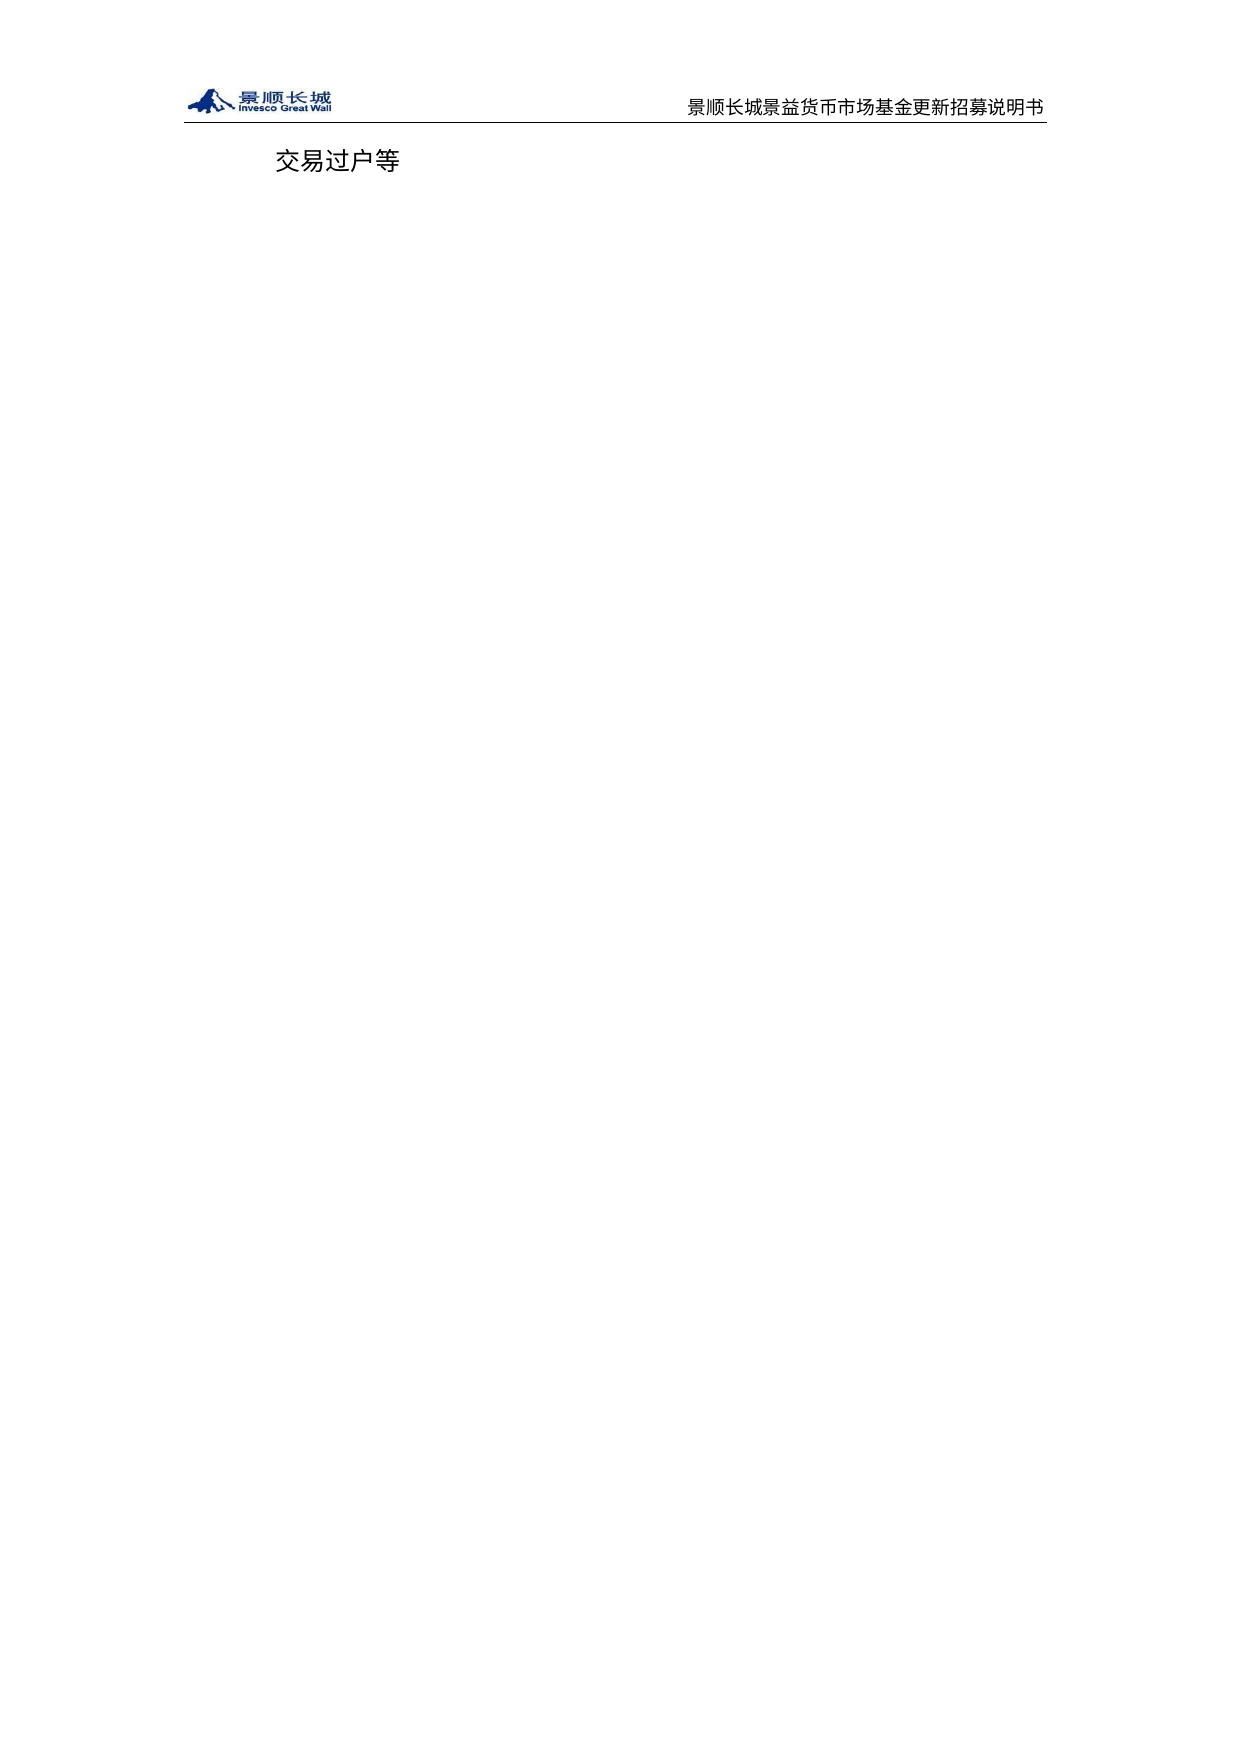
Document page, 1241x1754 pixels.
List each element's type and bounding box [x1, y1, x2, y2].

picture [187, 88, 332, 114]
text [231, 142, 1053, 178]
